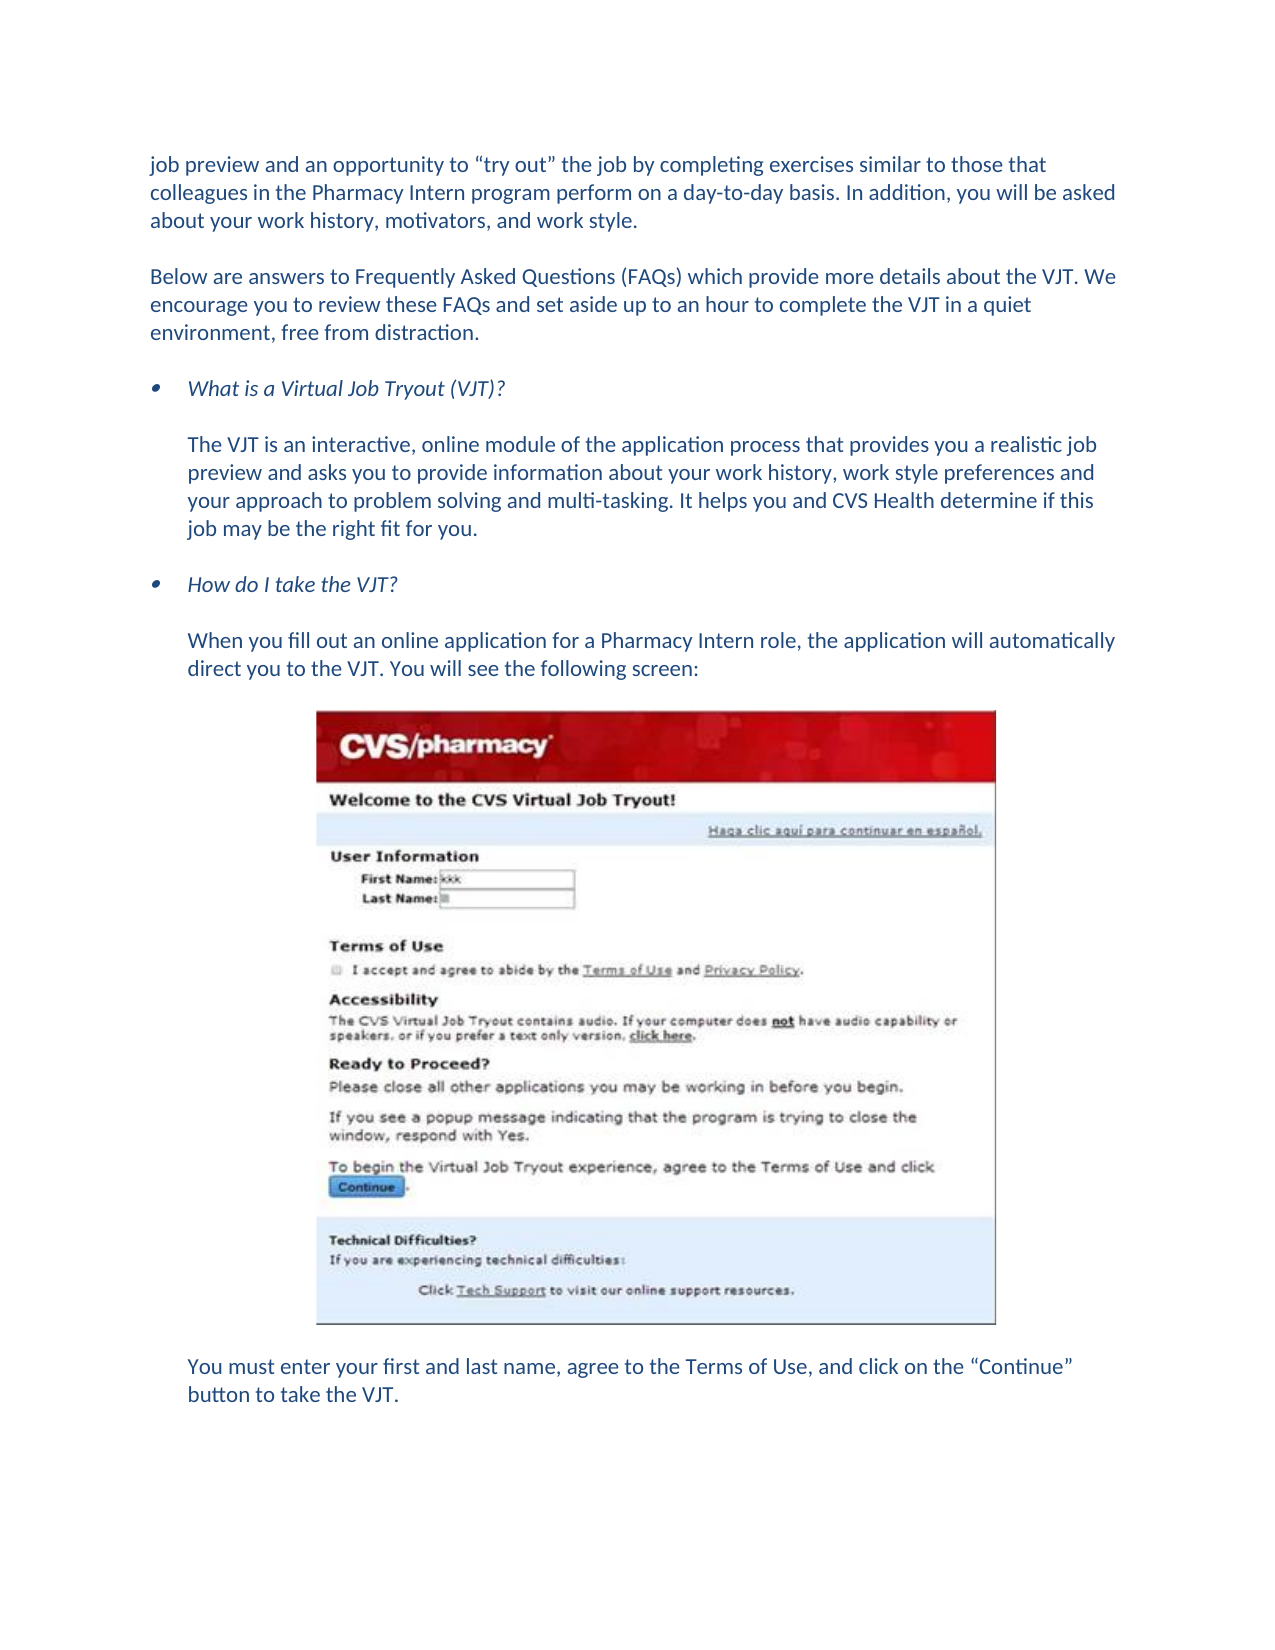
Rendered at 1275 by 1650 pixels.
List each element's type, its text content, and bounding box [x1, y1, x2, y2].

text The VJT is an interactive, online module of the application process that provides you a realistic job preview and asks you to provide information about your work history, work style preferences and your approach to problem solving and multi-tasking. It helps you and CVS Health determine if this job may be the right fit for you. [187, 430, 1125, 542]
picture [316, 710, 997, 1325]
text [150, 150, 1125, 234]
list How do I take the VJT? [150, 570, 1125, 598]
text You must enter your first and last name, agree to the Terms of Use, and click on the “Continue” button to take the VJT. [187, 1352, 1125, 1408]
list What is a Virtual Job Tryout (VJT)? [150, 374, 1125, 402]
text When you fill out an online application for a Pharmacy Intern role, the application will automatically direct you to the VJT. You will see the following screen: [187, 626, 1125, 682]
text Below are answers to Frequently Asked Questions (FAQs) which provide more details about the VJT. We encourage you to review these FAQs and set aside up to an hour to complete the VJT in a quiet environment, free from distraction. [150, 262, 1125, 346]
